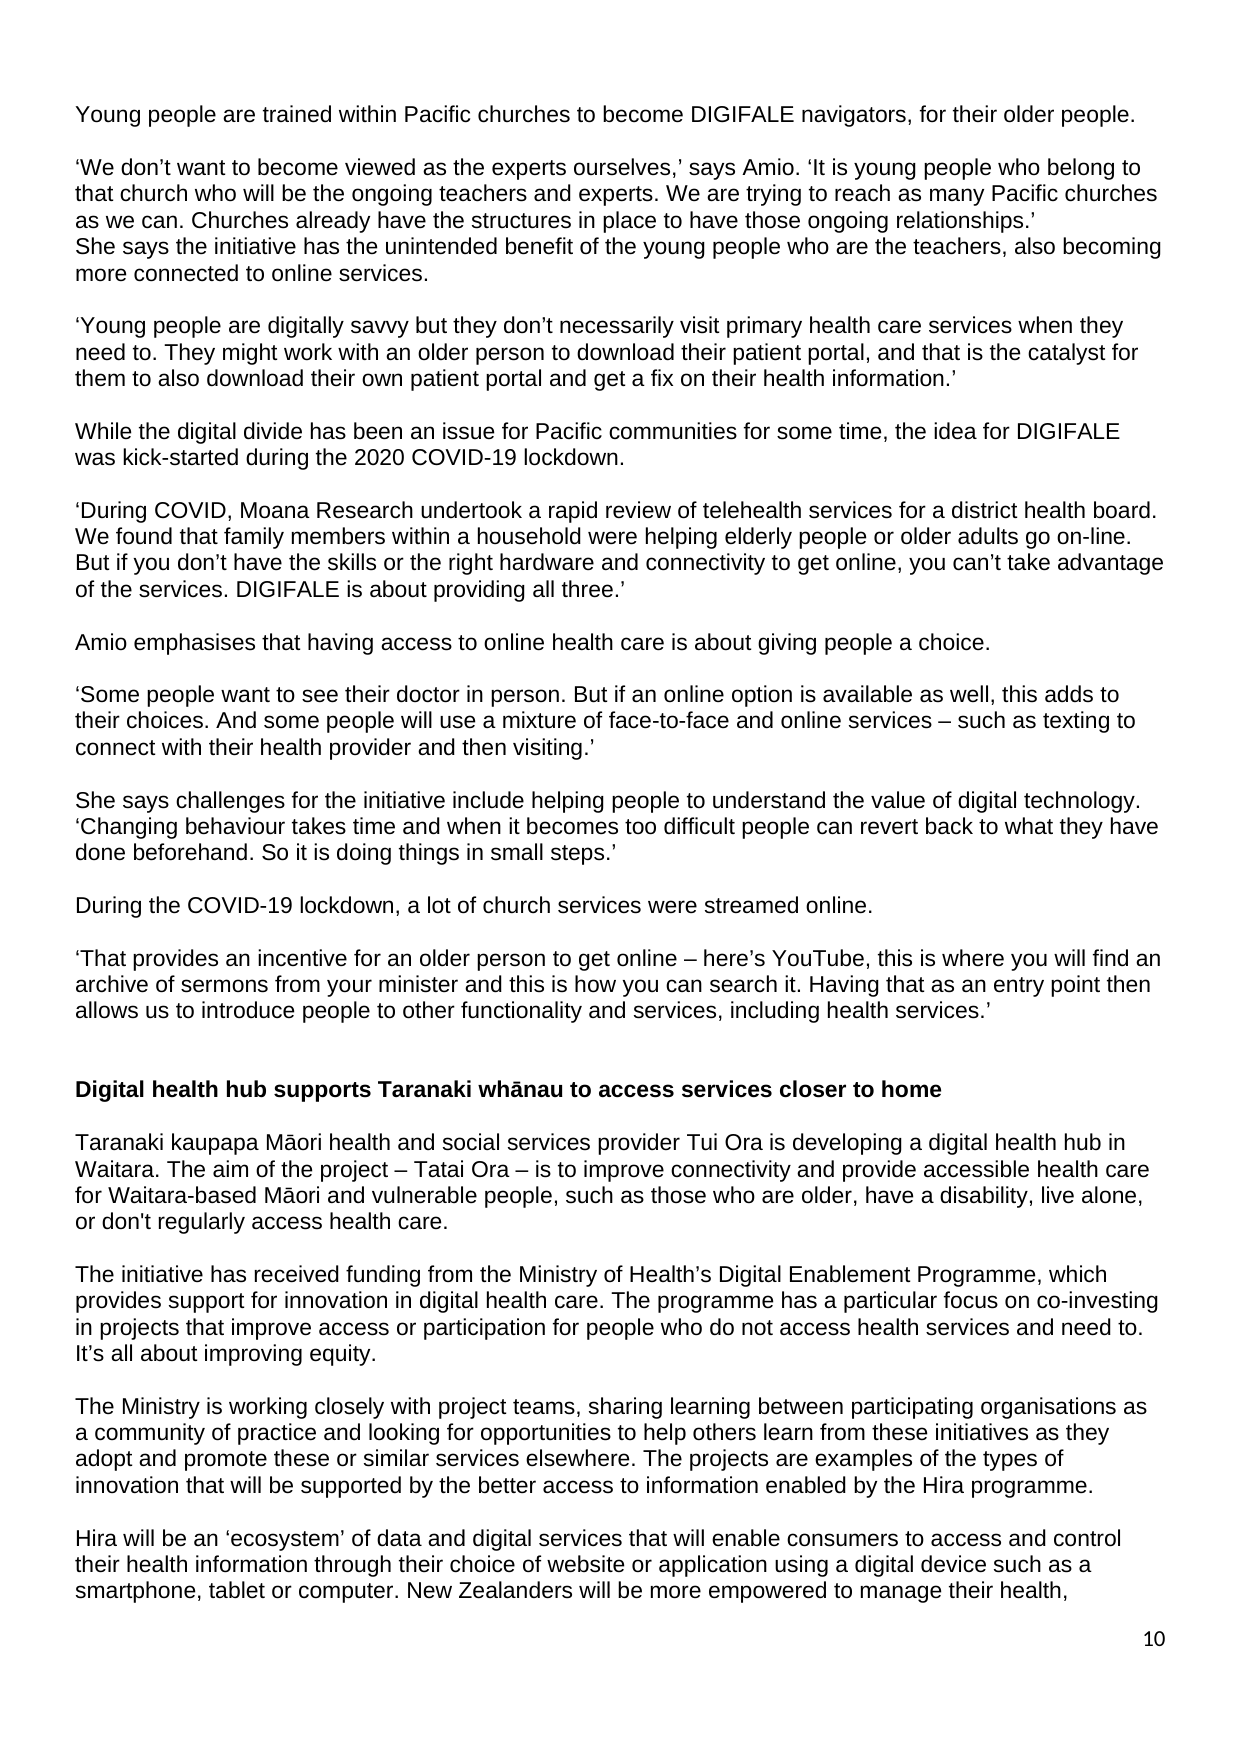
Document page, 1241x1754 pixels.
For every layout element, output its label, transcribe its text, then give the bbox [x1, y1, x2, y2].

text ‘Young people are digitally savvy but they don’t necessarily visit primary health care services when they need to. They might work with an older person to download their patient portal, and that is the catalyst for them to also download their own patient portal and get a fix on their health information.’ [75, 312, 1165, 391]
text The initiative has received funding from the Ministry of Health’s Digital Enablement Programme, which provides support for innovation in digital health care. The programme has a particular focus on co-investing in projects that improve access or participation for people who do not access health services and need to. It’s all about improving equity. [75, 1261, 1165, 1366]
text While the digital divide has been an issue for Pacific communities for some time, the idea for DIGIFALE was kick-started during the 2020 COVID-19 lockdown. [75, 418, 1165, 470]
text ‘Some people want to see their doctor in person. But if an online option is available as well, this adds to their choices. And some people will use a mixture of face-to-face and online services – such as texting to connect with their health provider and then visiting.’ [75, 681, 1165, 760]
text Amio emphasises that having access to online health care is about giving people a choice. [75, 628, 1165, 655]
text ‘During COVID, Moana Research undertook a rapid review of telehealth services for a district health board. We found that family members within a household were helping elderly people or older adults go on-line. But if you don’t have the skills or the right hardware and connectivity to get online, you can’t take advantage of the services. DIGIFALE is about providing all three.’ [75, 497, 1165, 602]
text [75, 1524, 1165, 1603]
text Young people are trained within Pacific churches to become DIGIFALE navigators, for their older people. [75, 101, 1165, 128]
text Digital health hub supports Taranaki whānau to access services closer to home [75, 1076, 1165, 1103]
text Taranaki kaupapa Māori health and social services provider Tui Ora is developing a digital health hub in Waitara. The aim of the project – Tatai Ora – is to improve connectivity and provide accessible health care for Waitara-based Māori and vulnerable people, such as those who are older, have a disability, live alone, or don't regularly access health care. [75, 1129, 1165, 1234]
text She says challenges for the initiative include helping people to understand the value of digital technology. [75, 787, 1165, 813]
text ‘That provides an incentive for an older person to get online – here’s YouTube, this is where you will find an archive of sermons from your minister and this is how you can search it. Having that as an entry point then allows us to introduce people to other functionality and services, including health services.’ [75, 945, 1165, 1024]
text During the COVID-19 lockdown, a lot of church services were streamed online. [75, 892, 1165, 918]
text ‘We don’t want to become viewed as the experts ourselves,’ says Amio. ‘It is young people who belong to that church who will be the ongoing teachers and experts. We are trying to reach as many Pacific churches as we can. Churches already have the structures in place to have those ongoing relationships.’ [75, 154, 1165, 233]
text The Ministry is working closely with project teams, sharing learning between participating organisations as a community of practice and looking for opportunities to help others learn from these initiatives as they adopt and promote these or similar services elsewhere. The projects are examples of the types of innovation that will be supported by the better access to information enabled by the Hira programme. [75, 1393, 1165, 1498]
text She says the initiative has the unintended benefit of the young people who are the teachers, also becoming more connected to online services. [75, 233, 1165, 286]
text ‘Changing behaviour takes time and when it becomes too difficult people can revert back to what they have done beforehand. So it is doing things in small steps.’ [75, 813, 1165, 866]
